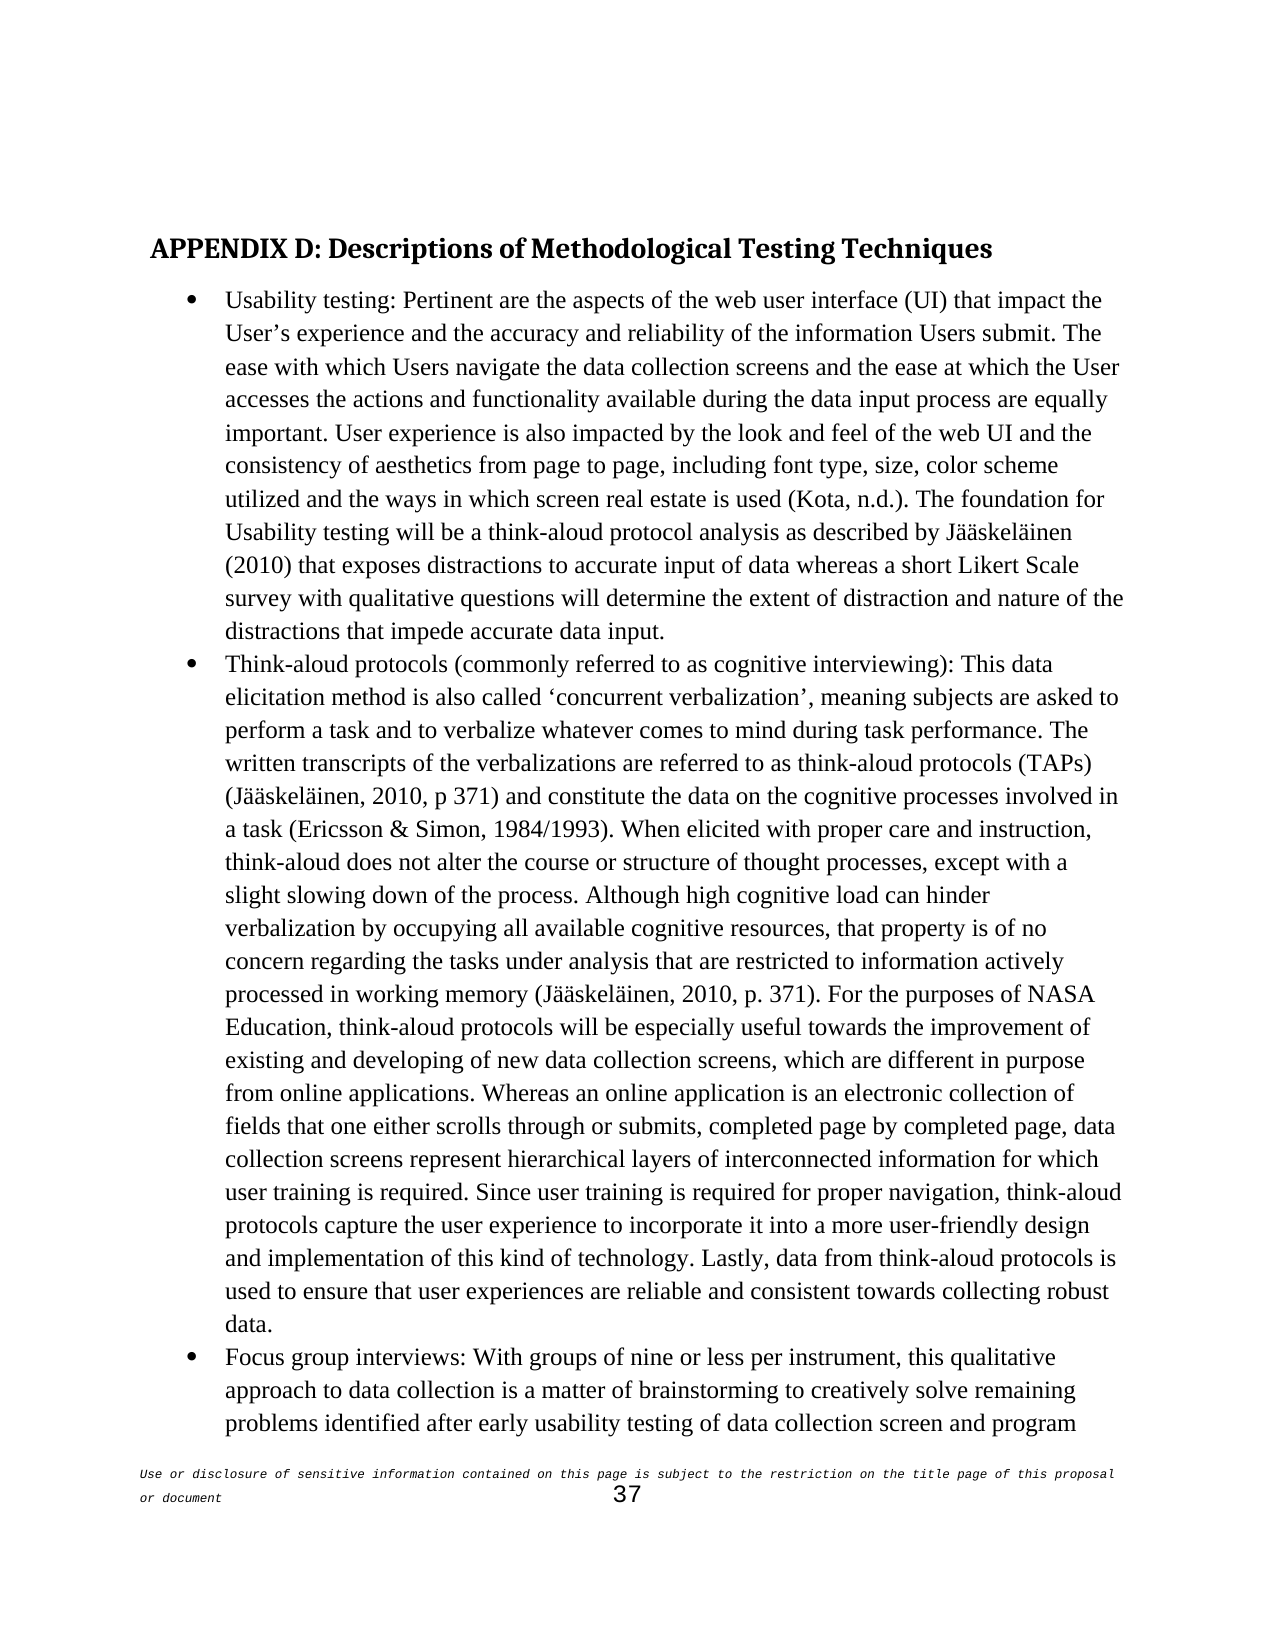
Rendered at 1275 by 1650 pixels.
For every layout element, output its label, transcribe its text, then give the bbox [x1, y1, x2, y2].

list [187, 1342, 1124, 1437]
text APPENDIX D: Descriptions of Methodological Testing Techniques [150, 232, 1135, 266]
list Think-aloud protocols (commonly referred to as cognitive interviewing): This data elicitation method is also called ‘concurrent verbalization’, meaning subjects are asked to perform a task and to verbalize whatever comes to mind during task performance. The written transcripts of the verbalizations are referred to as think-aloud protocols (TAPs) (Jääskeläinen, 2010, p 371) and constitute the data on the cognitive processes involved in a task (Ericsson & Simon, 1984/1993). When elicited with proper care and instruction, think-aloud does not alter the course or structure of thought processes, except with a slight slowing down of the process. Although high cognitive load can hinder verbalization by occupying all available cognitive resources, that property is of no concern regarding the tasks under analysis that are restricted to information actively processed in working memory (Jääskeläinen, 2010, p. 371). For the purposes of NASA Education, think-aloud protocols will be especially useful towards the improvement of existing and developing of new data collection screens, which are different in purpose from online applications. Whereas an online application is an electronic collection of fields that one either scrolls through or submits, completed page by completed page, data collection screens represent hierarchical layers of interconnected information for which user training is required. Since user training is required for proper navigation, think-aloud protocols capture the user experience to incorporate it into a more user-friendly design and implementation of this kind of technology. Lastly, data from think-aloud protocols is used to ensure that user experiences are reliable and consistent towards collecting robust data. [187, 649, 1122, 1338]
list Usability testing: Pertinent are the aspects of the web user interface (UI) that impact the User’s experience and the accuracy and reliability of the information Users submit. The ease with which Users navigate the data collection screens and the ease at which the User accesses the actions and functionality available during the data input process are equally important. User experience is also impacted by the look and feel of the web UI and the consistency of aesthetics from page to page, including font type, size, color scheme utilized and the ways in which screen real estate is used (Kota, n.d.). The foundation for Usability testing will be a think-aloud protocol analysis as described by Jääskeläinen (2010) that exposes distractions to accurate input of data whereas a short Likert Scale survey with qualitative questions will determine the extent of distraction and nature of the distractions that impede accurate data input. [187, 286, 1124, 644]
